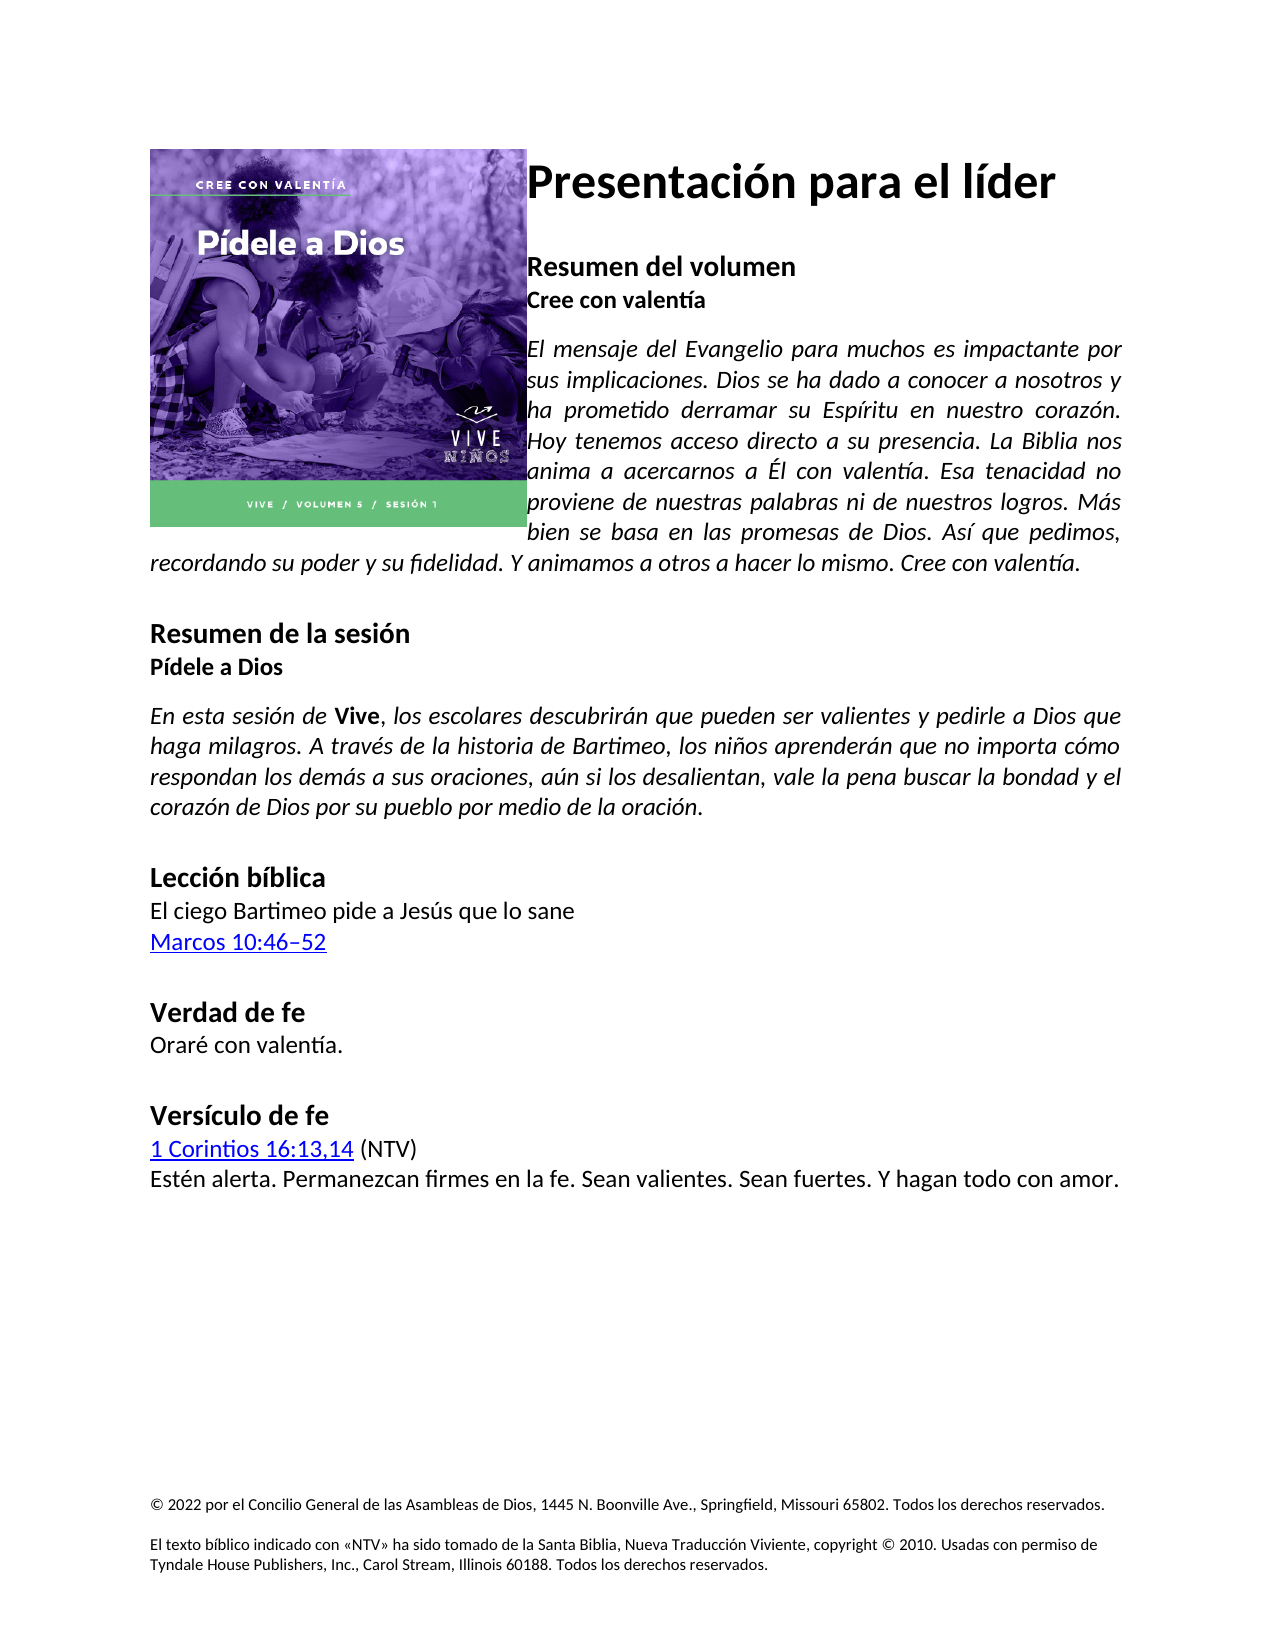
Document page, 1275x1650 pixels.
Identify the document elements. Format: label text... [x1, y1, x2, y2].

text Estén alerta. Permanezcan firmes en la fe. Sean valientes. Sean fuertes. Y hagan todo con amor. [150, 1163, 1125, 1194]
text Presentación para el líder [527, 150, 1125, 211]
text Resumen de la sesión [150, 615, 1125, 651]
text El ciego Bartimeo pide a Jesús que lo sane [150, 895, 1125, 926]
text 1 Corintios 16:13,14 (NTV) [150, 1133, 1125, 1163]
text Cree con valentía [527, 284, 1125, 315]
text En esta sesión de Vive, los escolares descubrirán que pueden ser valientes y pedirle a Dios que haga milagros. A través de la historia de Bartimeo, los niños aprenderán que no importa cómo respondan los demás a sus oraciones, aún si los desalientan, vale la pena buscar la bondad y el corazón de Dios por su pueblo por medio de la oración. [150, 700, 1125, 822]
picture [150, 149, 527, 527]
text Oraré con valentía. [150, 1029, 1125, 1060]
text Verdad de fe [150, 994, 1125, 1029]
text Marcos 10:46–52 [150, 926, 1125, 956]
text Resumen del volumen [527, 248, 1125, 284]
text Pídele a Dios [150, 651, 1125, 681]
text Versículo de fe [150, 1097, 1125, 1133]
text El mensaje del Evangelio para muchos es impactante por sus implicaciones. Dios se ha dado a conocer a nosotros y ha prometido derramar su Espíritu en nuestro corazón. Hoy tenemos acceso directo a su presencia. La Biblia nos anima a acercarnos a Él con valentía. Esa tenacidad no proviene de nuestras palabras ni de nuestros logros. Más bien se basa en las promesas de Dios. Así que pedimos, recordando su poder y su fidelidad. Y animamos a otros a hacer lo mismo. Cree con valentía. [150, 333, 1125, 578]
text Lección bíblica [150, 859, 1125, 895]
